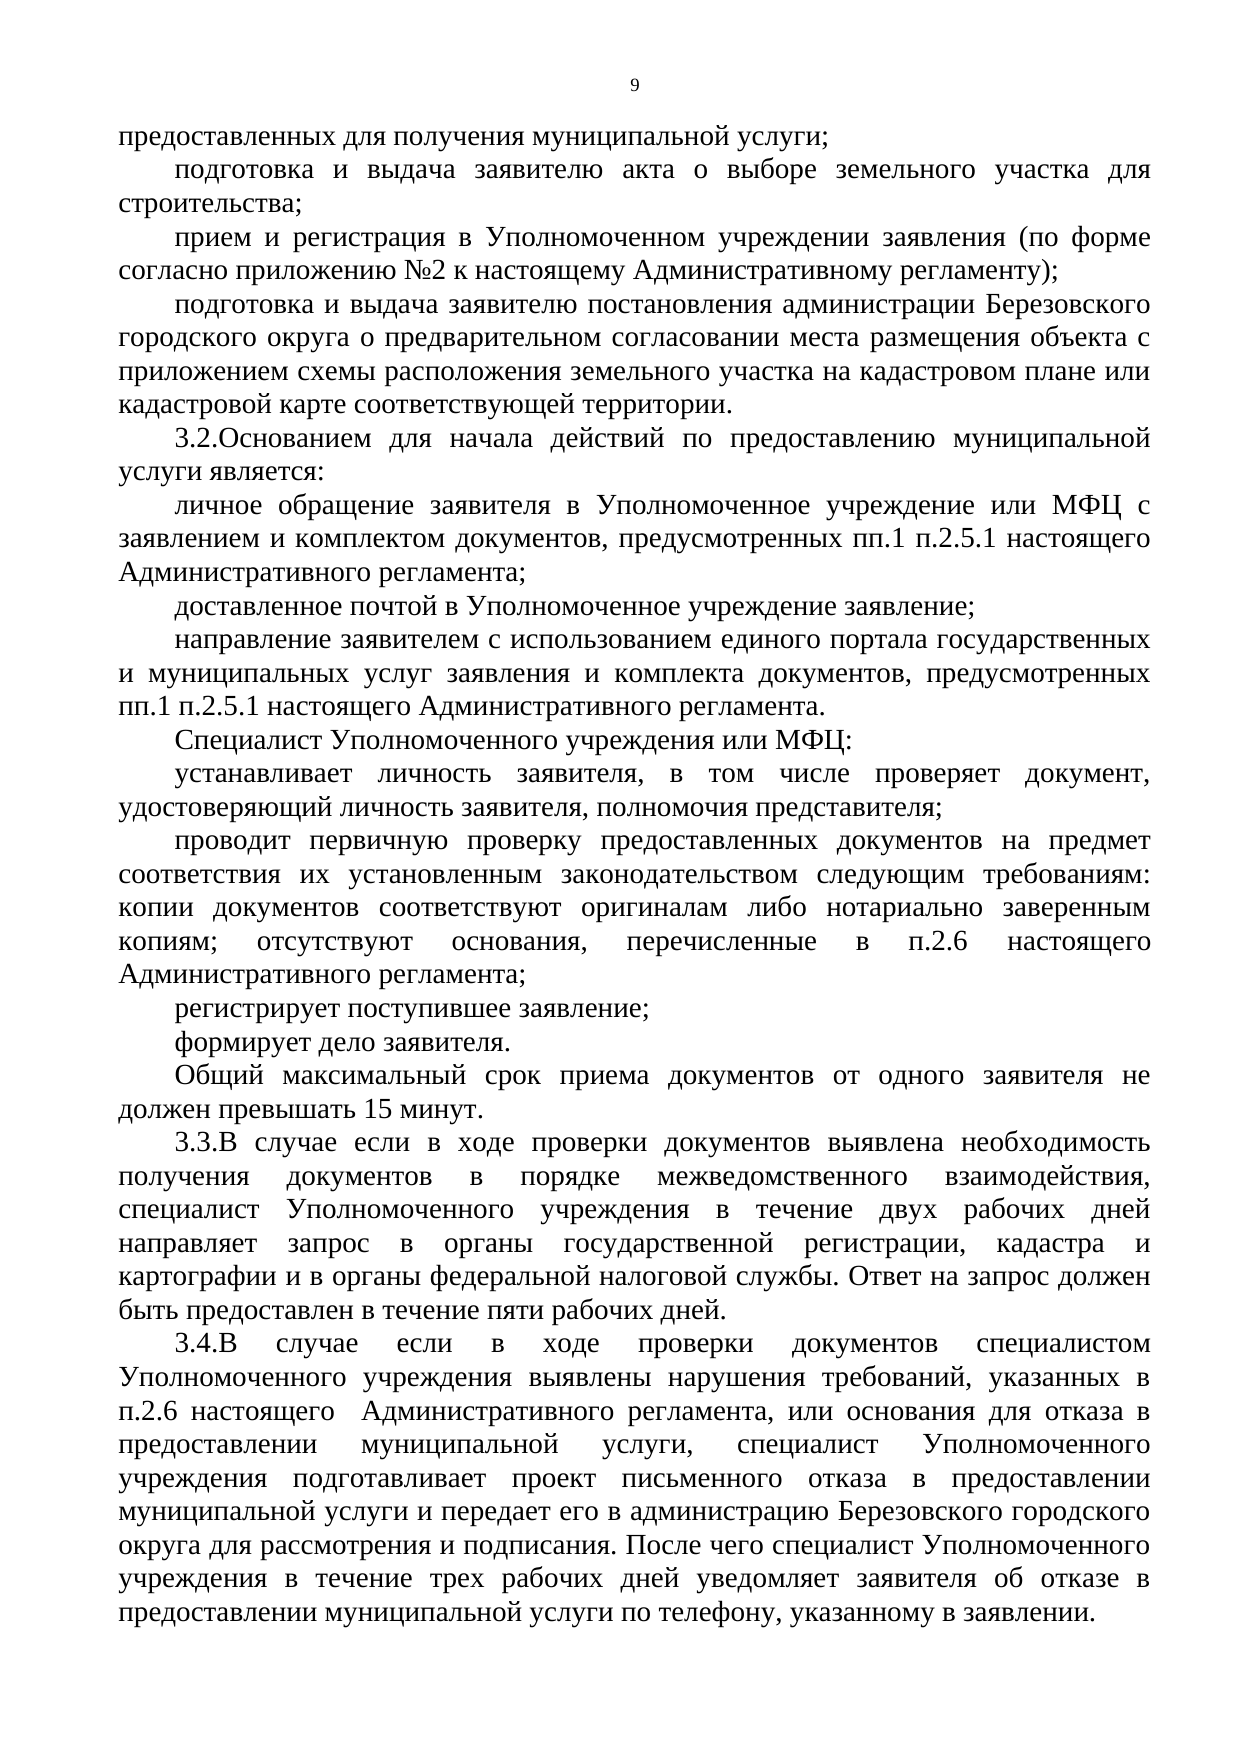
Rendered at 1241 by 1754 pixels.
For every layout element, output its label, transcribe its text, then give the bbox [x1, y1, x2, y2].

text Общий максимальный срок приема документов от одного заявителя не должен превышать 15 минут. [118, 1057, 1152, 1124]
text 3.2.Основанием для начала действий по предоставлению муниципальной услуги является: [118, 420, 1152, 487]
text 3.4.В случае если в ходе проверки документов специалистом Уполномоченного учреждения выявлены нарушения требований, указанных в п.2.6 настоящего Административного регламента, или основания для отказа в предоставлении муниципальной услуги, специалист Уполномоченного учреждения подготавливает проект письменного отказа в предоставлении муниципальной услуги и передает его в администрацию Березовского городского округа для рассмотрения и подписания. После чего специалист Уполномоченного учреждения в течение трех рабочих дней уведомляет заявителя об отказе в предоставлении муниципальной услуги по телефону, указанному в заявлении. [118, 1326, 1152, 1627]
text прием и регистрация в Уполномоченном учреждении заявления (по форме согласно приложению №2 к настоящему Административному регламенту); [118, 219, 1152, 286]
text доставленное почтой в Уполномоченное учреждение заявление; [118, 588, 1152, 621]
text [118, 118, 1152, 152]
text проводит первичную проверку предоставленных документов на предмет соответствия их установленным законодательством следующим требованиям: копии документов соответствуют оригиналам либо нотариально заверенным копиям; отсутствуют основания, перечисленные в п.2.6 настоящего Административного регламента; [118, 822, 1152, 990]
text личное обращение заявителя в Уполномоченное учреждение или МФЦ с заявлением и комплектом документов, предусмотренных пп.1 п.2.5.1 настоящего Административного регламента; [118, 487, 1152, 588]
text направление заявителем с использованием единого портала государственных и муниципальных услуг заявления и комплекта документов, предусмотренных пп.1 п.2.5.1 настоящего Административного регламента. [118, 621, 1152, 722]
text подготовка и выдача заявителю акта о выборе земельного участка для строительства; [118, 152, 1152, 219]
text 3.3.В случае если в ходе проверки документов выявлена необходимость получения документов в порядке межведомственного взаимодействия, специалист Уполномоченного учреждения в течение двух рабочих дней направляет запрос в органы государственной регистрации, кадастра и картографии и в органы федеральной налоговой службы. Ответ на запрос должен быть предоставлен в течение пяти рабочих дней. [118, 1124, 1152, 1326]
text формирует дело заявителя. [118, 1024, 1152, 1057]
text регистрирует поступившее заявление; [118, 990, 1152, 1024]
text устанавливает личность заявителя, в том числе проверяет документ, удостоверяющий личность заявителя, полномочия представителя; [118, 755, 1152, 822]
text подготовка и выдача заявителю постановления администрации Березовского городского округа о предварительном согласовании места размещения объекта с приложением схемы расположения земельного участка на кадастровом плане или кадастровой карте соответствующей территории. [118, 286, 1152, 420]
text Специалист Уполномоченного учреждения или МФЦ: [118, 722, 1152, 755]
